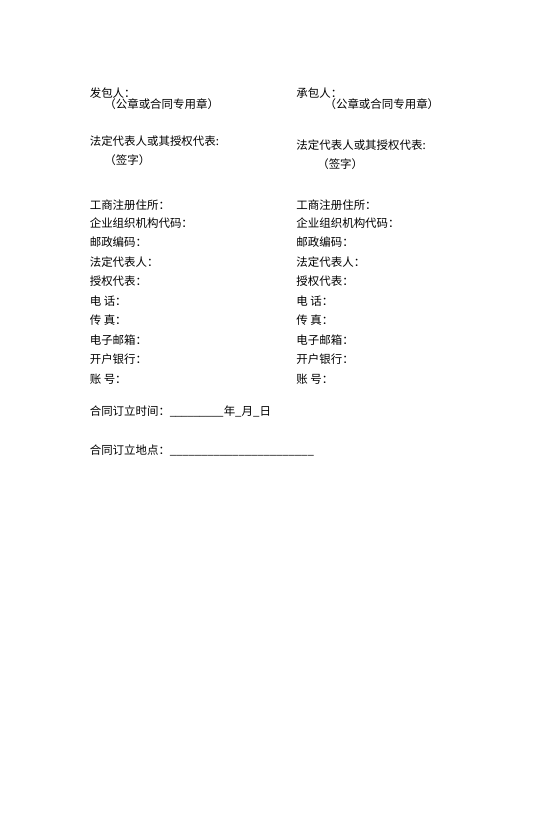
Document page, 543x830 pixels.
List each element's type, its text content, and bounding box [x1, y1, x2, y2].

text 传 真： [296, 309, 439, 328]
text 电 话： [89, 289, 232, 309]
text 授权代表： [89, 270, 232, 289]
text 法定代表人或其授权代表: （签字） [89, 130, 232, 169]
text 电 话： [296, 289, 439, 309]
text 开户银行： [296, 348, 439, 367]
text 邮政编码： [89, 231, 232, 251]
text 法定代表人： [89, 251, 232, 270]
text 法定代表人： [296, 251, 439, 270]
text 邮政编码： [296, 231, 439, 251]
text 传 真： [89, 309, 232, 328]
text 企业组织机构代码： [296, 212, 439, 231]
text 电子邮箱： [296, 328, 439, 348]
text 法定代表人或其授权代表: （签字） [296, 134, 439, 173]
text 账 号： [296, 367, 439, 387]
text 电子邮箱： [89, 328, 232, 348]
text 授权代表： [296, 270, 439, 289]
text 企业组织机构代码： [89, 212, 232, 231]
text 账 号： [89, 367, 232, 387]
text 开户银行： [89, 348, 232, 367]
